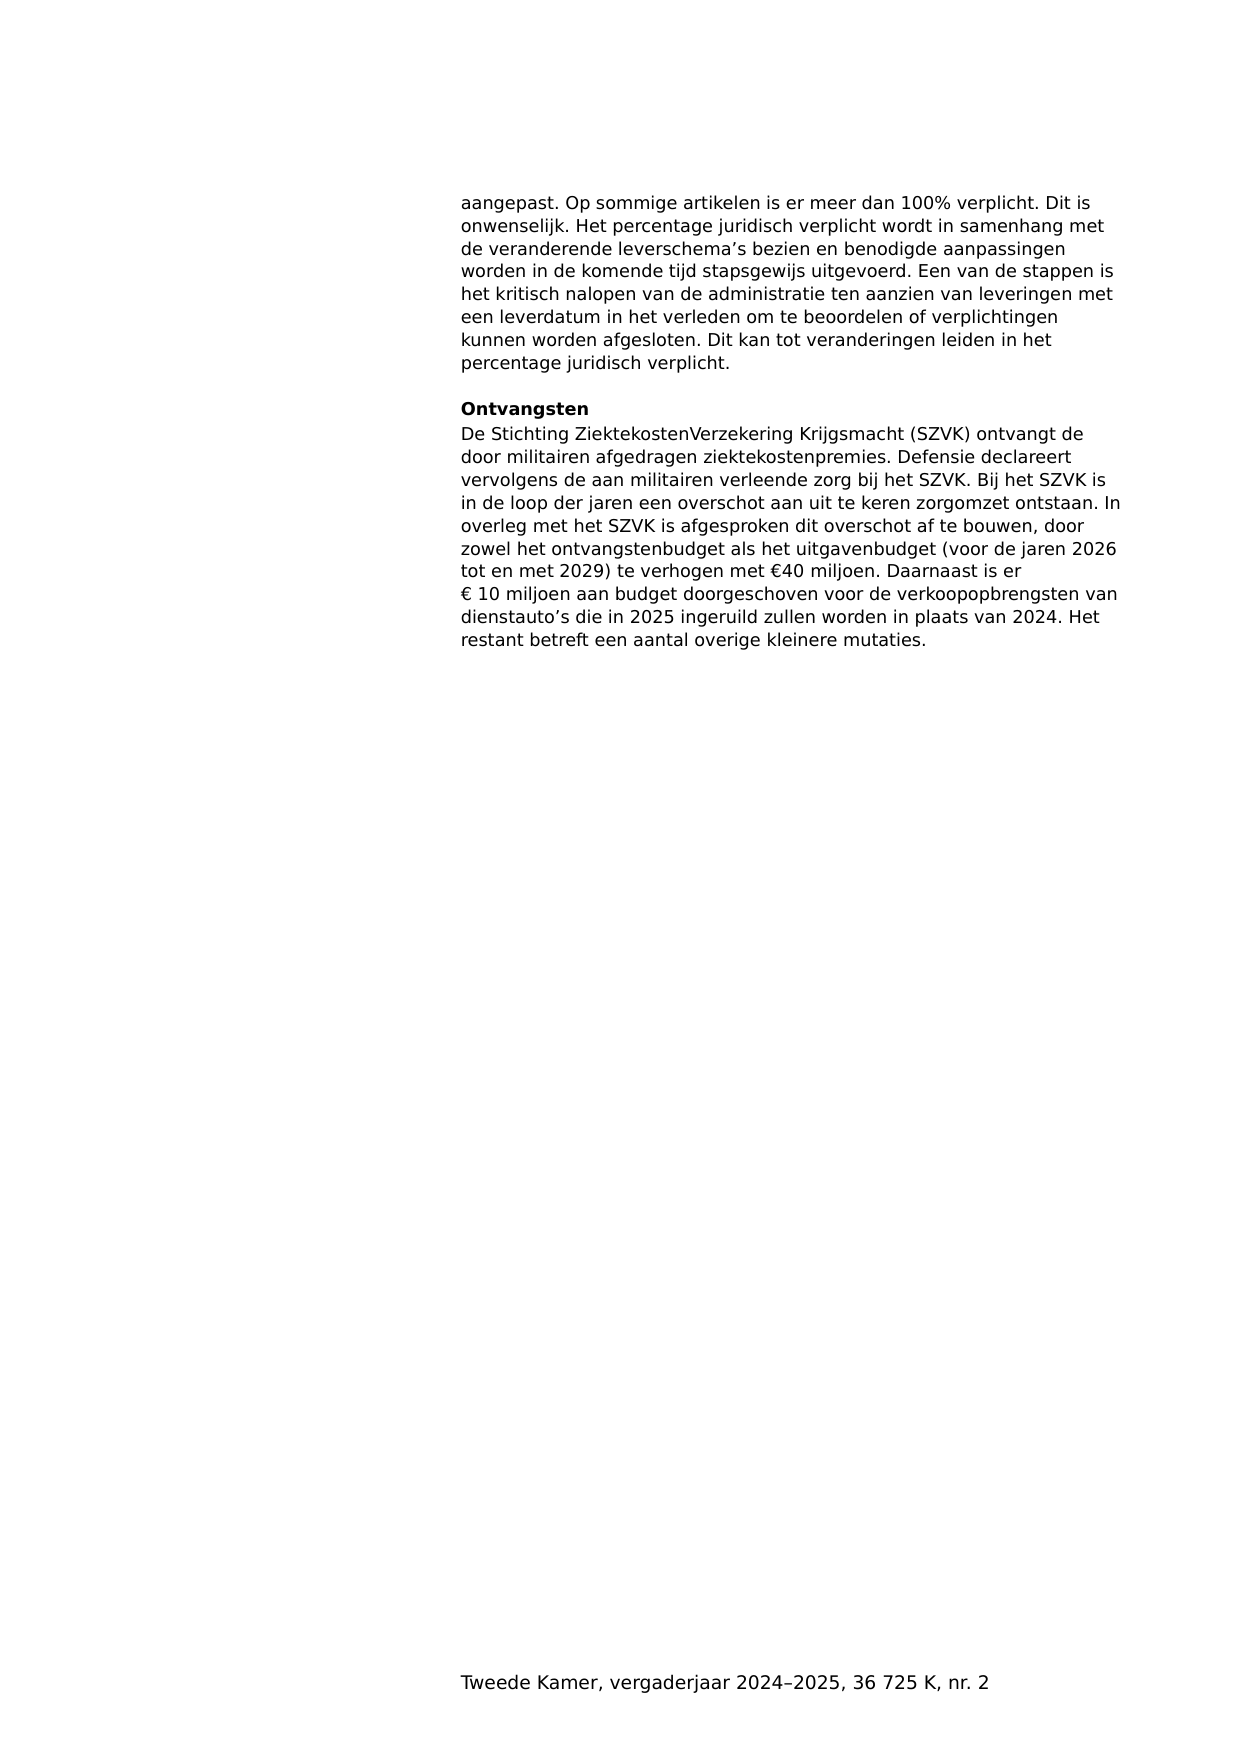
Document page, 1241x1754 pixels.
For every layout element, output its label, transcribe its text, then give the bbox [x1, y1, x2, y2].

text Ontvangsten [461, 397, 1125, 420]
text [461, 191, 1125, 374]
text De Stichting ZiektekostenVerzekering Krijgsmacht (SZVK) ontvangt de door militairen afgedragen ziektekostenpremies. Defensie declareert vervolgens de aan militairen verleende zorg bij het SZVK. Bij het SZVK is in de loop der jaren een overschot aan uit te keren zorgomzet ontstaan. In overleg met het SZVK is afgesproken dit overschot af te bouwen, door zowel het ontvangstenbudget als het uitgavenbudget (voor de jaren 2026 tot en met 2029) te verhogen met €40 miljoen. Daarnaast is er € 10 miljoen aan budget doorgeschoven voor de verkoopopbrengsten van dienstauto’s die in 2025 ingeruild zullen worden in plaats van 2024. Het restant betreft een aantal overige kleinere mutaties. [461, 422, 1125, 651]
